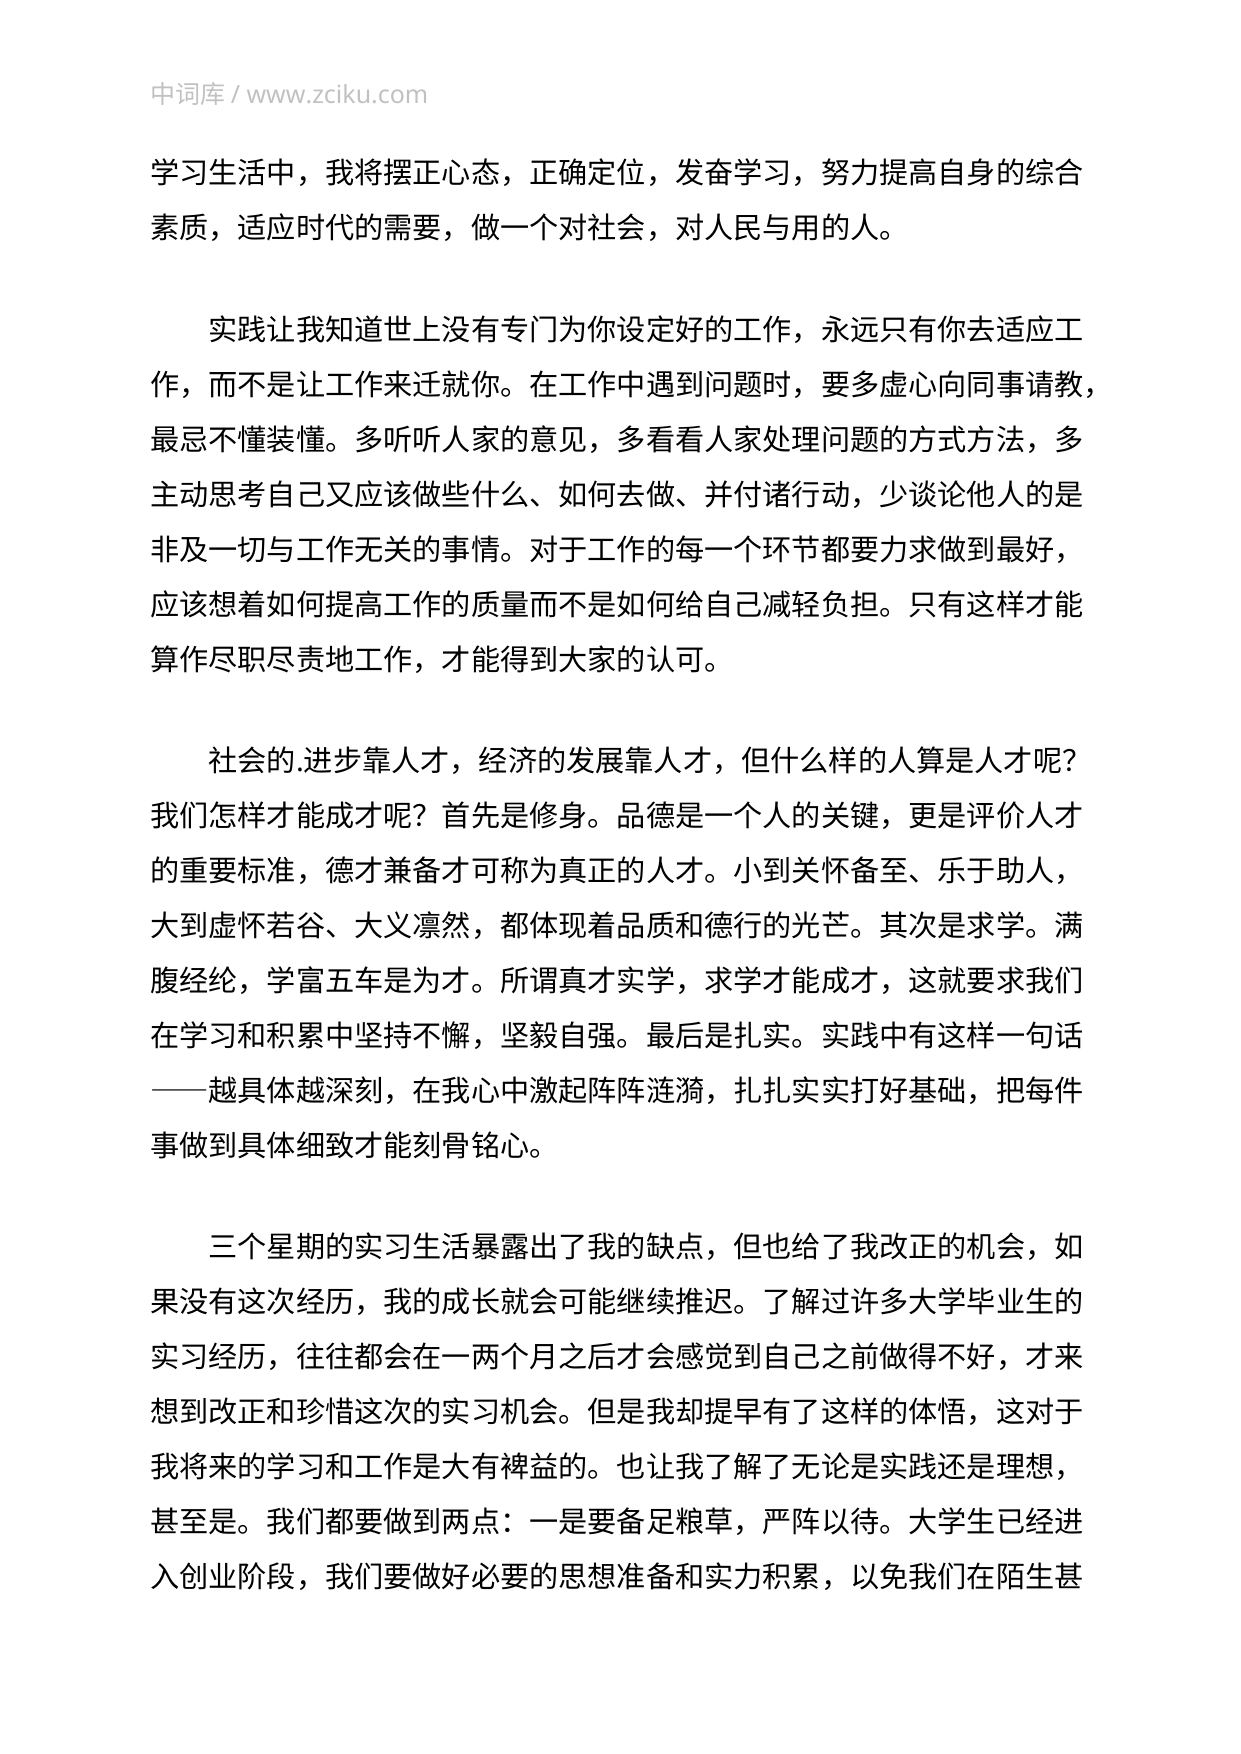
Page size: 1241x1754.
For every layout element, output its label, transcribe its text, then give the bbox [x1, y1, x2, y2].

text 实践让我知道世上没有专门为你设定好的工作，永远只有你去适应工作，而不是让工作来迁就你。在工作中遇到问题时，要多虚心向同事请教，最忌不懂装懂。多听听人家的意见，多看看人家处理问题的方式方法，多主动思考自己又应该做些什么、如何去做、并付诸行动，少谈论他人的是非及一切与工作无关的事情。对于工作的每一个环节都要力求做到最好，应该想着如何提高工作的质量而不是如何给自己减轻负担。只有这样才能算作尽职尽责地工作，才能得到大家的认可。 [150, 307, 1090, 678]
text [150, 1224, 1090, 1596]
text 社会的.进步靠人才，经济的发展靠人才，但什么样的人算是人才呢？我们怎样才能成才呢？首先是修身。品德是一个人的关键，更是评价人才的重要标准，德才兼备才可称为真正的人才。小到关怀备至、乐于助人，大到虚怀若谷、大义凛然，都体现着品质和德行的光芒。其次是求学。满腹经纶，学富五车是为才。所谓真才实学，求学才能成才，这就要求我们在学习和积累中坚持不懈，坚毅自强。最后是扎实。实践中有这样一句话——越具体越深刻，在我心中激起阵阵涟漪，扎扎实实打好基础，把每件事做到具体细致才能刻骨铭心。 [150, 738, 1090, 1164]
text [150, 150, 1090, 247]
